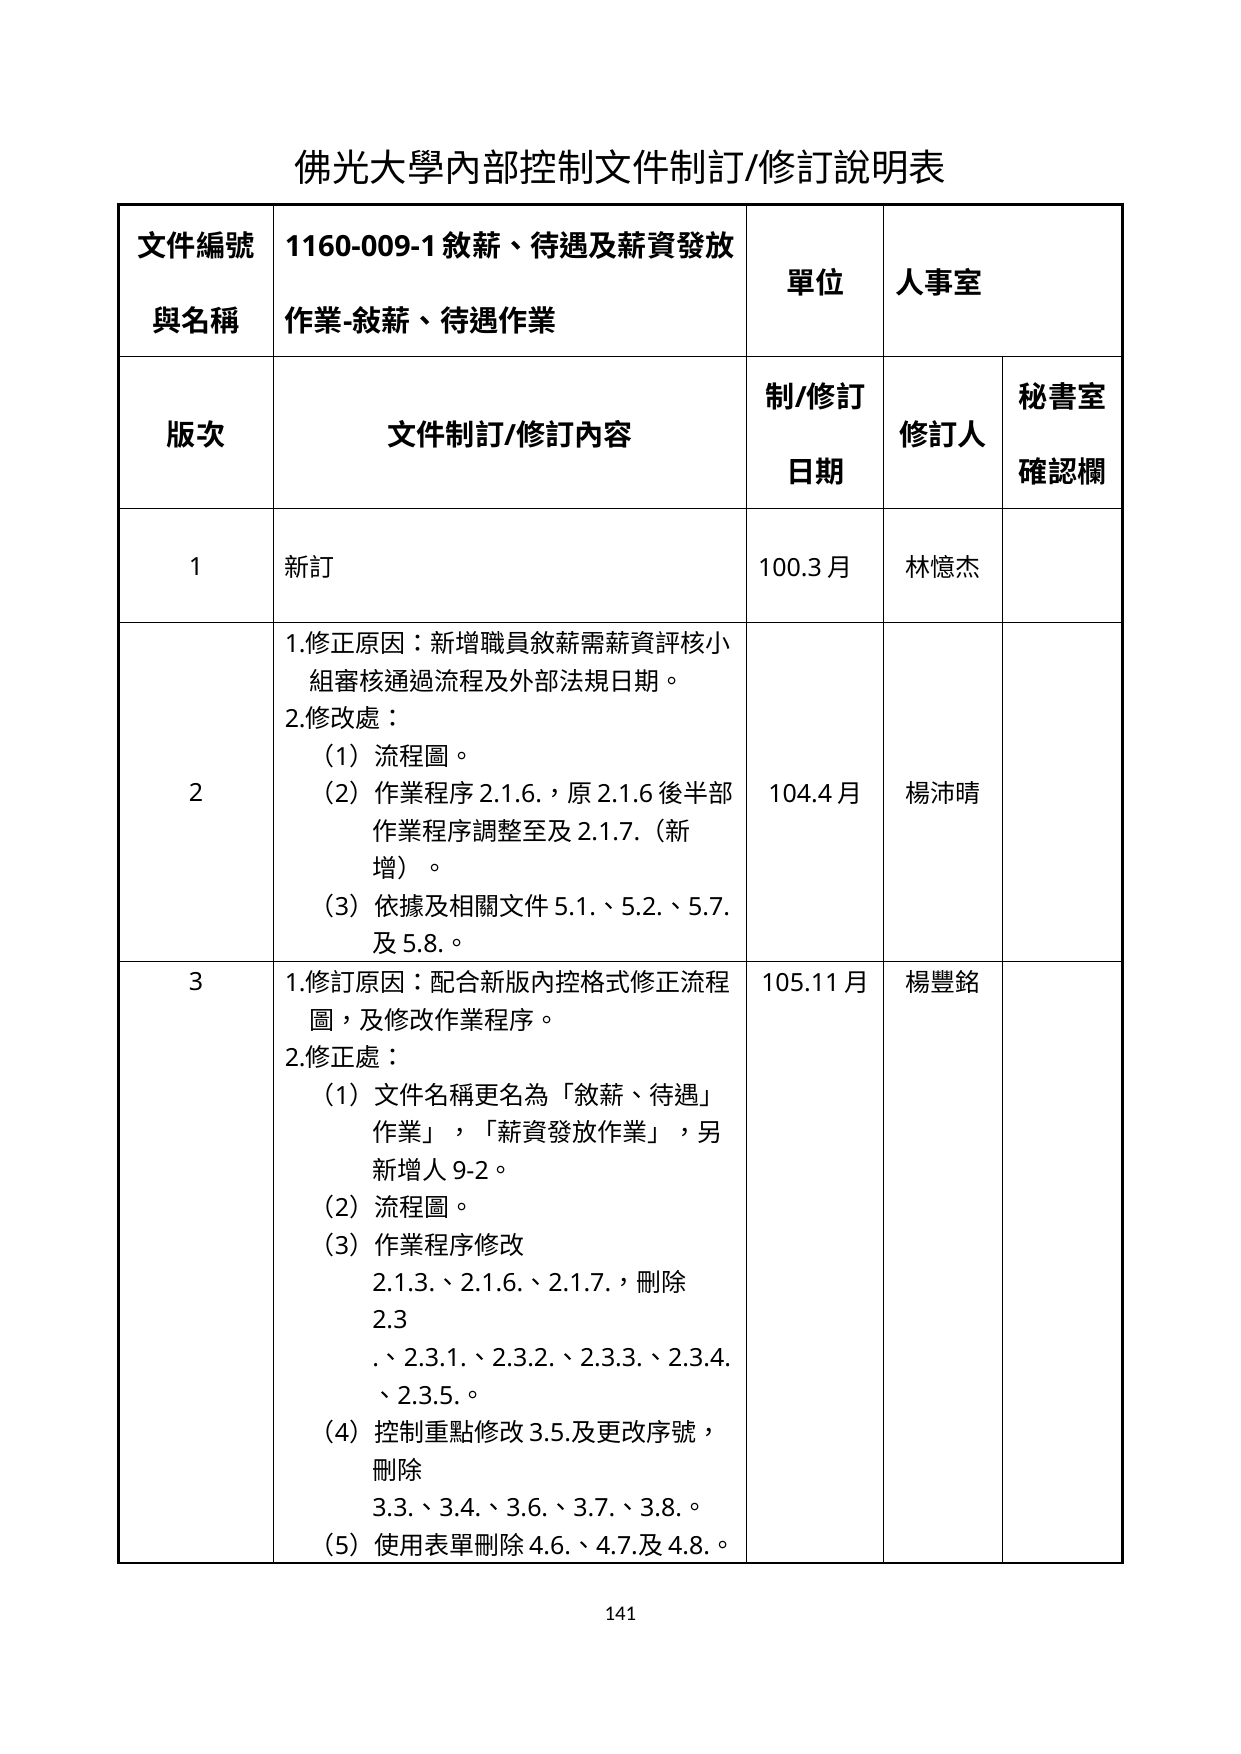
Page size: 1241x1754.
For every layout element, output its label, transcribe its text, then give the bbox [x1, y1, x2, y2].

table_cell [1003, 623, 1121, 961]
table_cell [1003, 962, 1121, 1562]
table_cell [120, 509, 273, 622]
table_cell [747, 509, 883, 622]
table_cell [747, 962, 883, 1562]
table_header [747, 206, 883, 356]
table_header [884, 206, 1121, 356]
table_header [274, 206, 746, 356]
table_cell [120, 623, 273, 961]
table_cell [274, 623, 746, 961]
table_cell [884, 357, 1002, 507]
text 佛光大學內部控制文件制訂/修訂說明表 [118, 128, 1122, 203]
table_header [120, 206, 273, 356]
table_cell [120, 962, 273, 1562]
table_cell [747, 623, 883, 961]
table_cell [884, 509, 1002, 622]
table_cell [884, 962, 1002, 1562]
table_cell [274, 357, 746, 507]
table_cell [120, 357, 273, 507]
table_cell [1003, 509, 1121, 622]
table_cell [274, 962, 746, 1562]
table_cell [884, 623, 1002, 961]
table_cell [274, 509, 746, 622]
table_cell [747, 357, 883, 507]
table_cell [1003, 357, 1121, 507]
